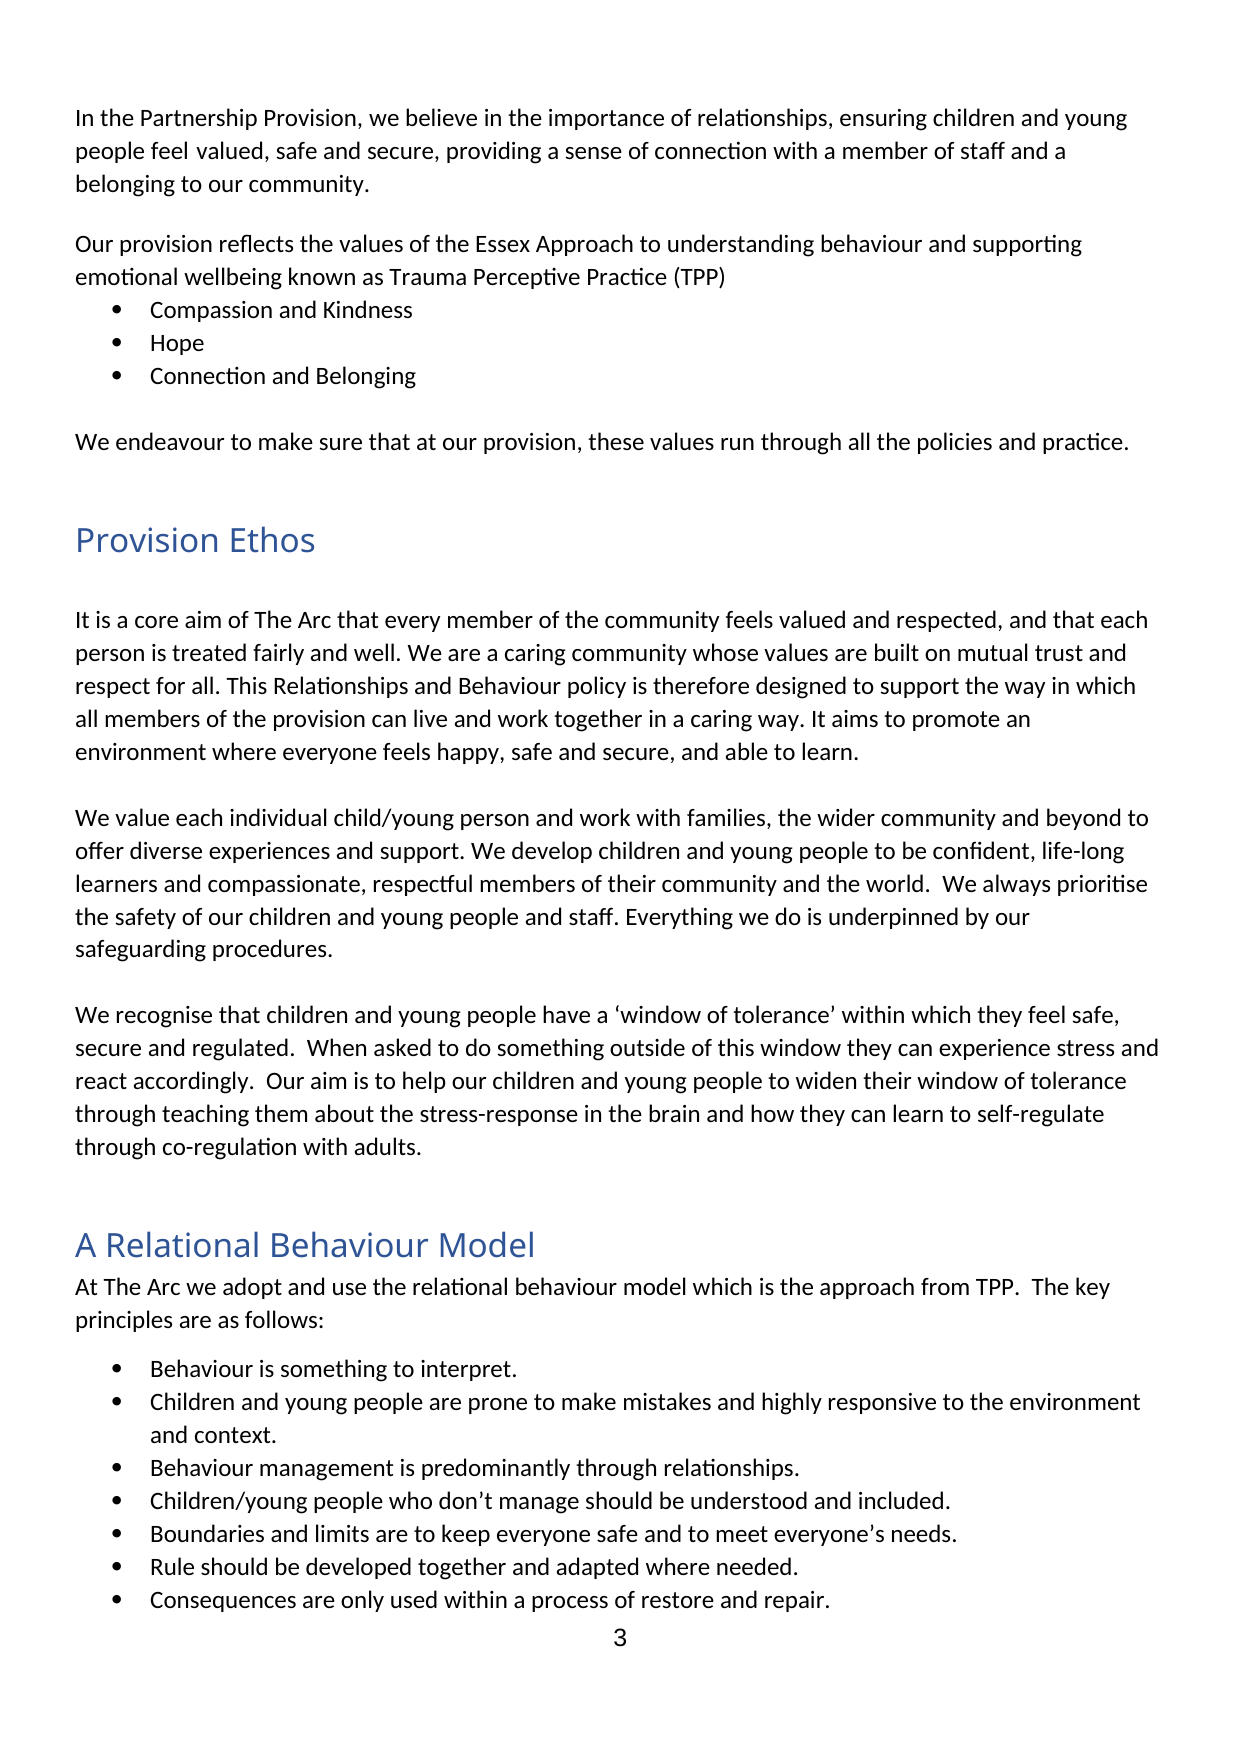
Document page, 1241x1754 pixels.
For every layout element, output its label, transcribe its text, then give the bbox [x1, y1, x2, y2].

list Boundaries and limits are to keep everyone safe and to meet everyone’s needs. [112, 1518, 1165, 1548]
text It is a core aim of The Arc that every member of the community feels valued and respected, and that each person is treated fairly and well. We are a caring community whose values are built on mutual trust and respect for all. This Relationships and Behaviour policy is therefore designed to support the way in which all members of the provision can live and work together in a caring way. It aims to promote an environment where everyone feels happy, safe and secure, and able to learn. [75, 604, 1165, 767]
list Hope [112, 327, 1165, 358]
text We value each individual child/young person and work with families, the wider community and beyond to offer diverse experiences and support. We develop children and young people to be confident, life-long learners and compassionate, respectful members of their community and the world. We always prioritise the safety of our children and young people and staff. Everything we do is underpinned by our safeguarding procedures. [75, 802, 1165, 964]
list Children/young people who don’t manage should be understood and included. [112, 1485, 1165, 1516]
list Compassion and Kindness [112, 294, 1165, 325]
text At The Arc we adopt and use the relational behaviour model which is the approach from TPP. The key principles are as follows: [75, 1271, 1165, 1334]
subtitle A Relational Behaviour Model [75, 1222, 1165, 1267]
list Behaviour management is predominantly through relationships. [112, 1452, 1165, 1483]
list Connection and Belonging [112, 360, 1165, 391]
text In the Partnership Provision, we believe in the importance of relationships, ensuring children and young people feel valued, safe and secure, providing a sense of connection with a member of staff and a belonging to our community. [75, 102, 1165, 199]
text We endeavour to make sure that at our provision, these values run through all the policies and practice. [75, 426, 1165, 457]
text We recognise that children and young people have a ‘window of tolerance’ within which they feel safe, secure and regulated. When asked to do something outside of this window they can experience stress and react accordingly. Our aim is to help our children and young people to widen their window of tolerance through teaching them about the stress-response in the brain and how they can learn to self-regulate through co-regulation with adults. [75, 999, 1165, 1162]
list Rule should be developed together and adapted where needed. [112, 1551, 1165, 1581]
list Consequences are only used within a process of restore and repair. [112, 1584, 1165, 1614]
text Our provision reflects the values of the Essex Approach to understanding behaviour and supporting emotional wellbeing known as Trauma Perceptive Practice (TPP) [75, 229, 1165, 292]
list Children and young people are prone to make mistakes and highly responsive to the environment and context. [112, 1386, 1165, 1450]
list Behaviour is something to interpret. [112, 1353, 1165, 1384]
subtitle Provision Ethos [75, 517, 1165, 562]
